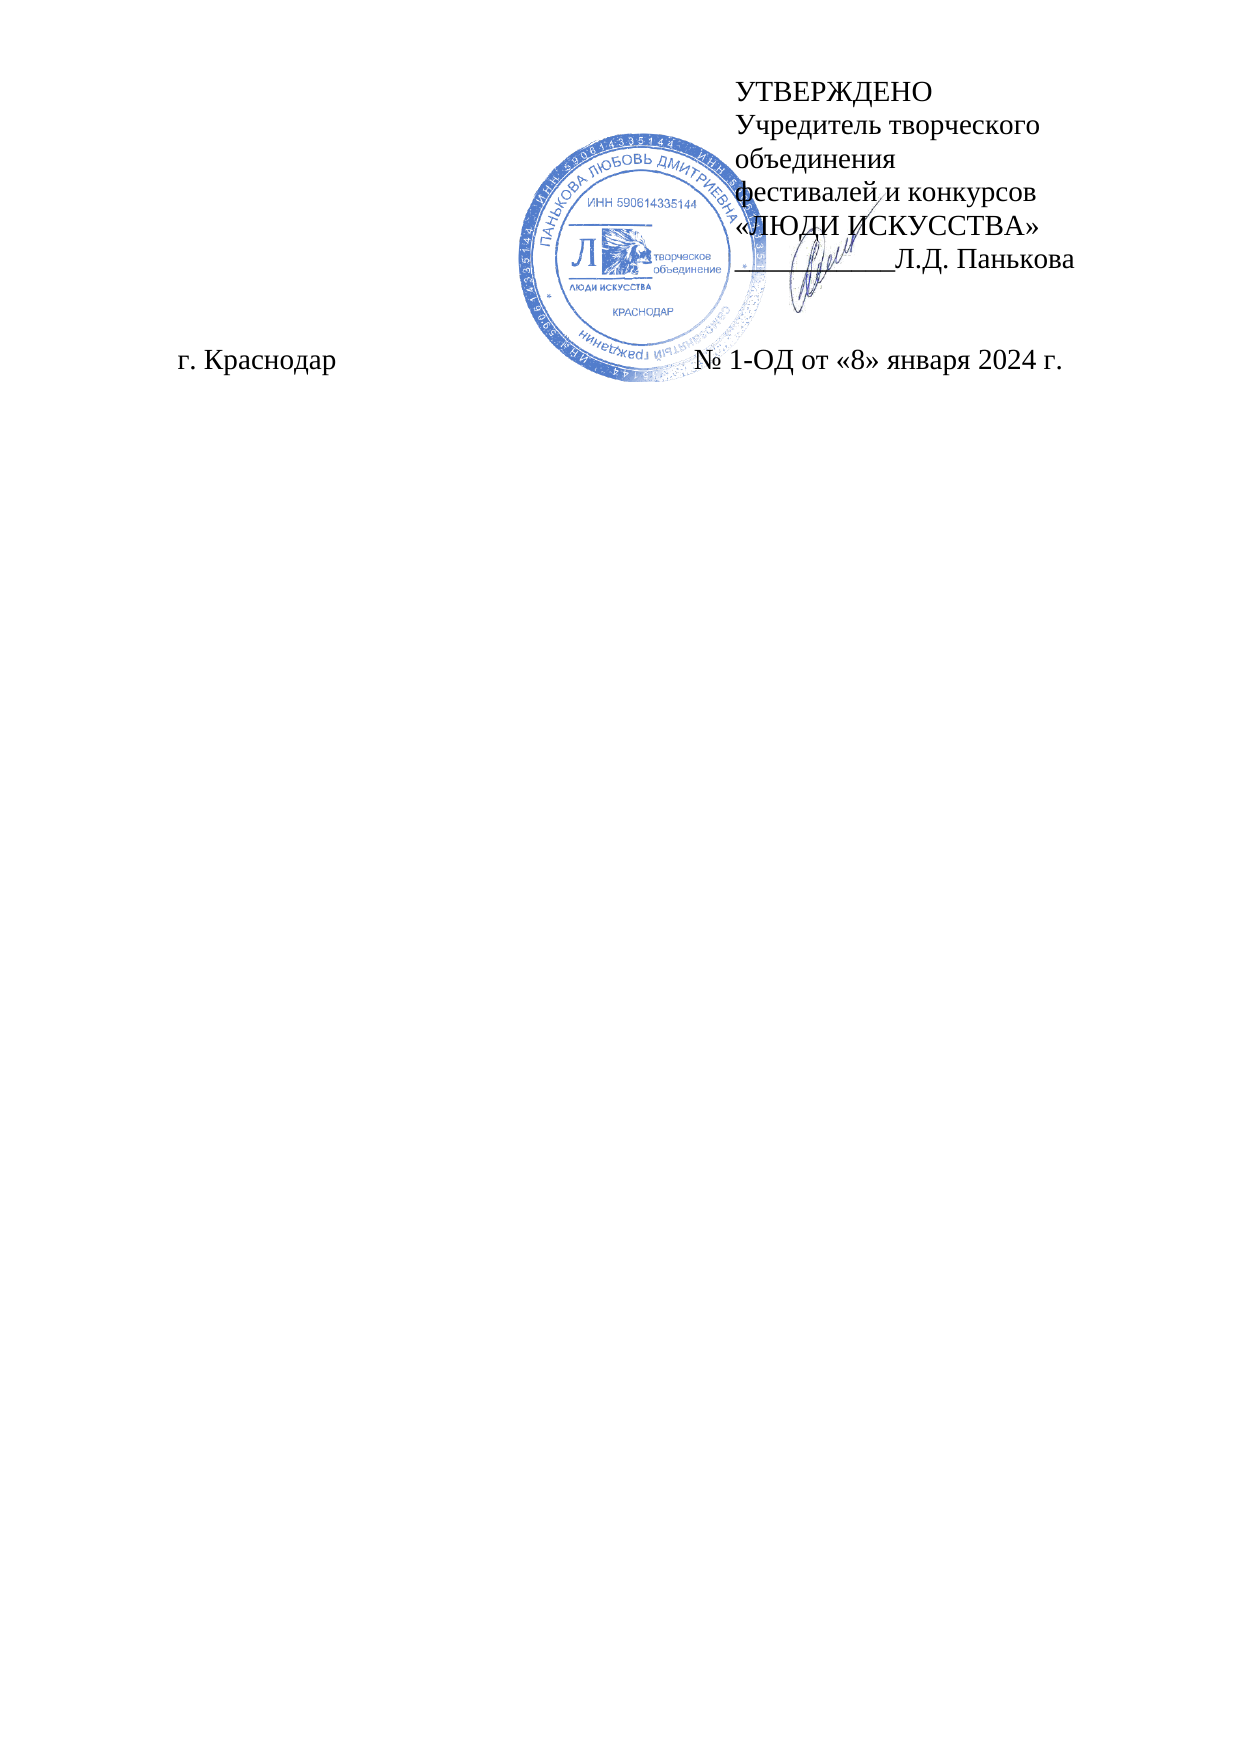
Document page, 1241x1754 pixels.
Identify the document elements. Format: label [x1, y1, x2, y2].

picture [783, 217, 795, 234]
picture [515, 130, 767, 382]
picture [757, 351, 767, 368]
picture [781, 272, 895, 319]
picture [781, 189, 895, 270]
picture [832, 189, 839, 200]
